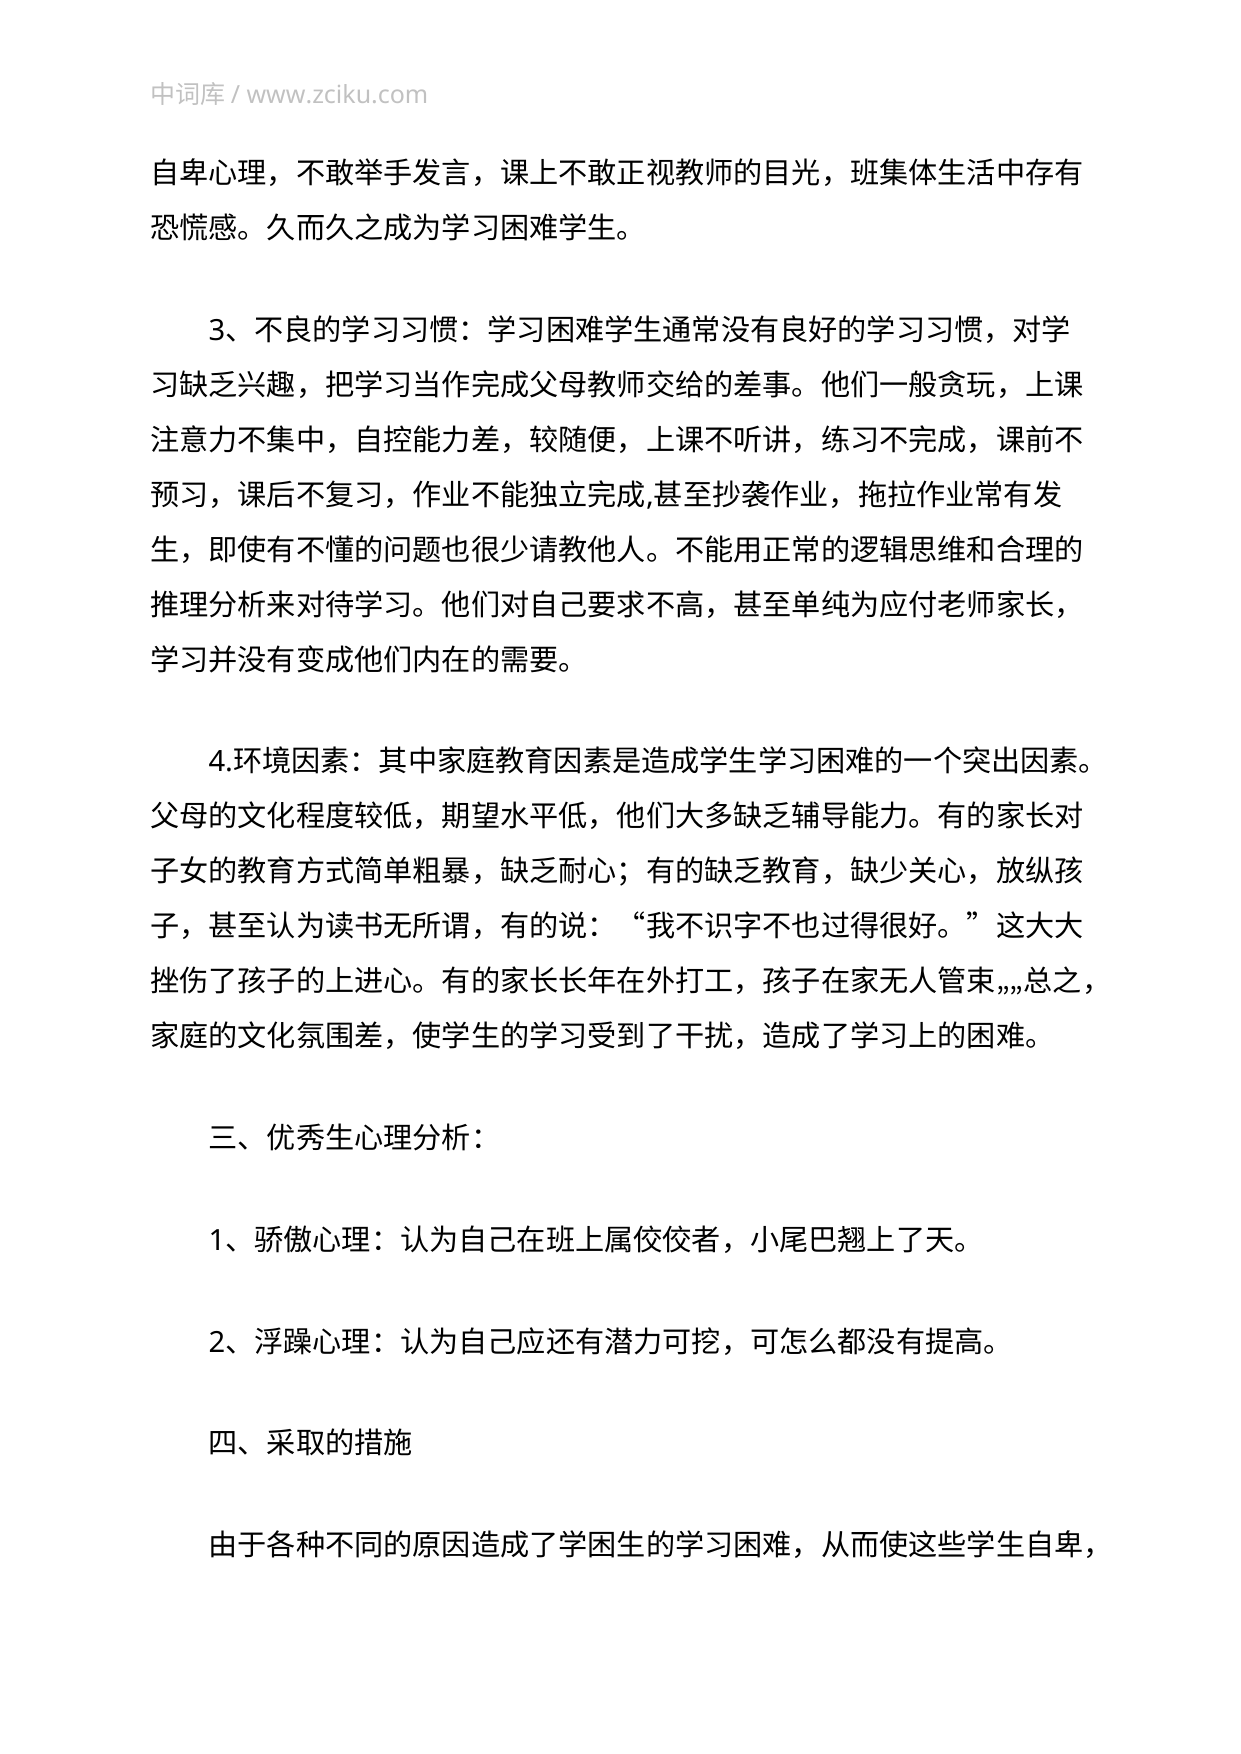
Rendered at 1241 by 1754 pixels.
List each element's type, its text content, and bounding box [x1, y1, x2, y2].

text 1、骄傲心理：认为自己在班上属佼佼者，小尾巴翘上了天。 [150, 1216, 1090, 1258]
text 3、不良的学习习惯：学习困难学生通常没有良好的学习习惯，对学习缺乏兴趣，把学习当作完成父母教师交给的差事。他们一般贪玩，上课注意力不集中，自控能力差，较随便，上课不听讲，练习不完成，课前不预习，课后不复习，作业不能独立完成,甚至抄袭作业，拖拉作业常有发生，即使有不懂的问题也很少请教他人。不能用正常的逻辑思维和合理的推理分析来对待学习。他们对自己要求不高，甚至单纯为应付老师家长，学习并没有变成他们内在的需要。 [150, 307, 1090, 678]
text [150, 150, 1090, 247]
text 2、浮躁心理：认为自己应还有潜力可挖，可怎么都没有提高。 [150, 1318, 1090, 1361]
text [150, 1522, 1090, 1564]
text 四、采取的措施 [150, 1420, 1090, 1462]
text 4.环境因素：其中家庭教育因素是造成学生学习困难的一个突出因素。父母的文化程度较低，期望水平低，他们大多缺乏辅导能力。有的家长对子女的教育方式简单粗暴，缺乏耐心；有的缺乏教育，缺少关心，放纵孩子，甚至认为读书无所谓，有的说：“我不识字不也过得很好。”这大大挫伤了孩子的上进心。有的家长长年在外打工，孩子在家无人管束„„总之，家庭的文化氛围差，使学生的学习受到了干扰，造成了学习上的困难。 [150, 738, 1090, 1055]
text 三、优秀生心理分析： [150, 1114, 1090, 1157]
